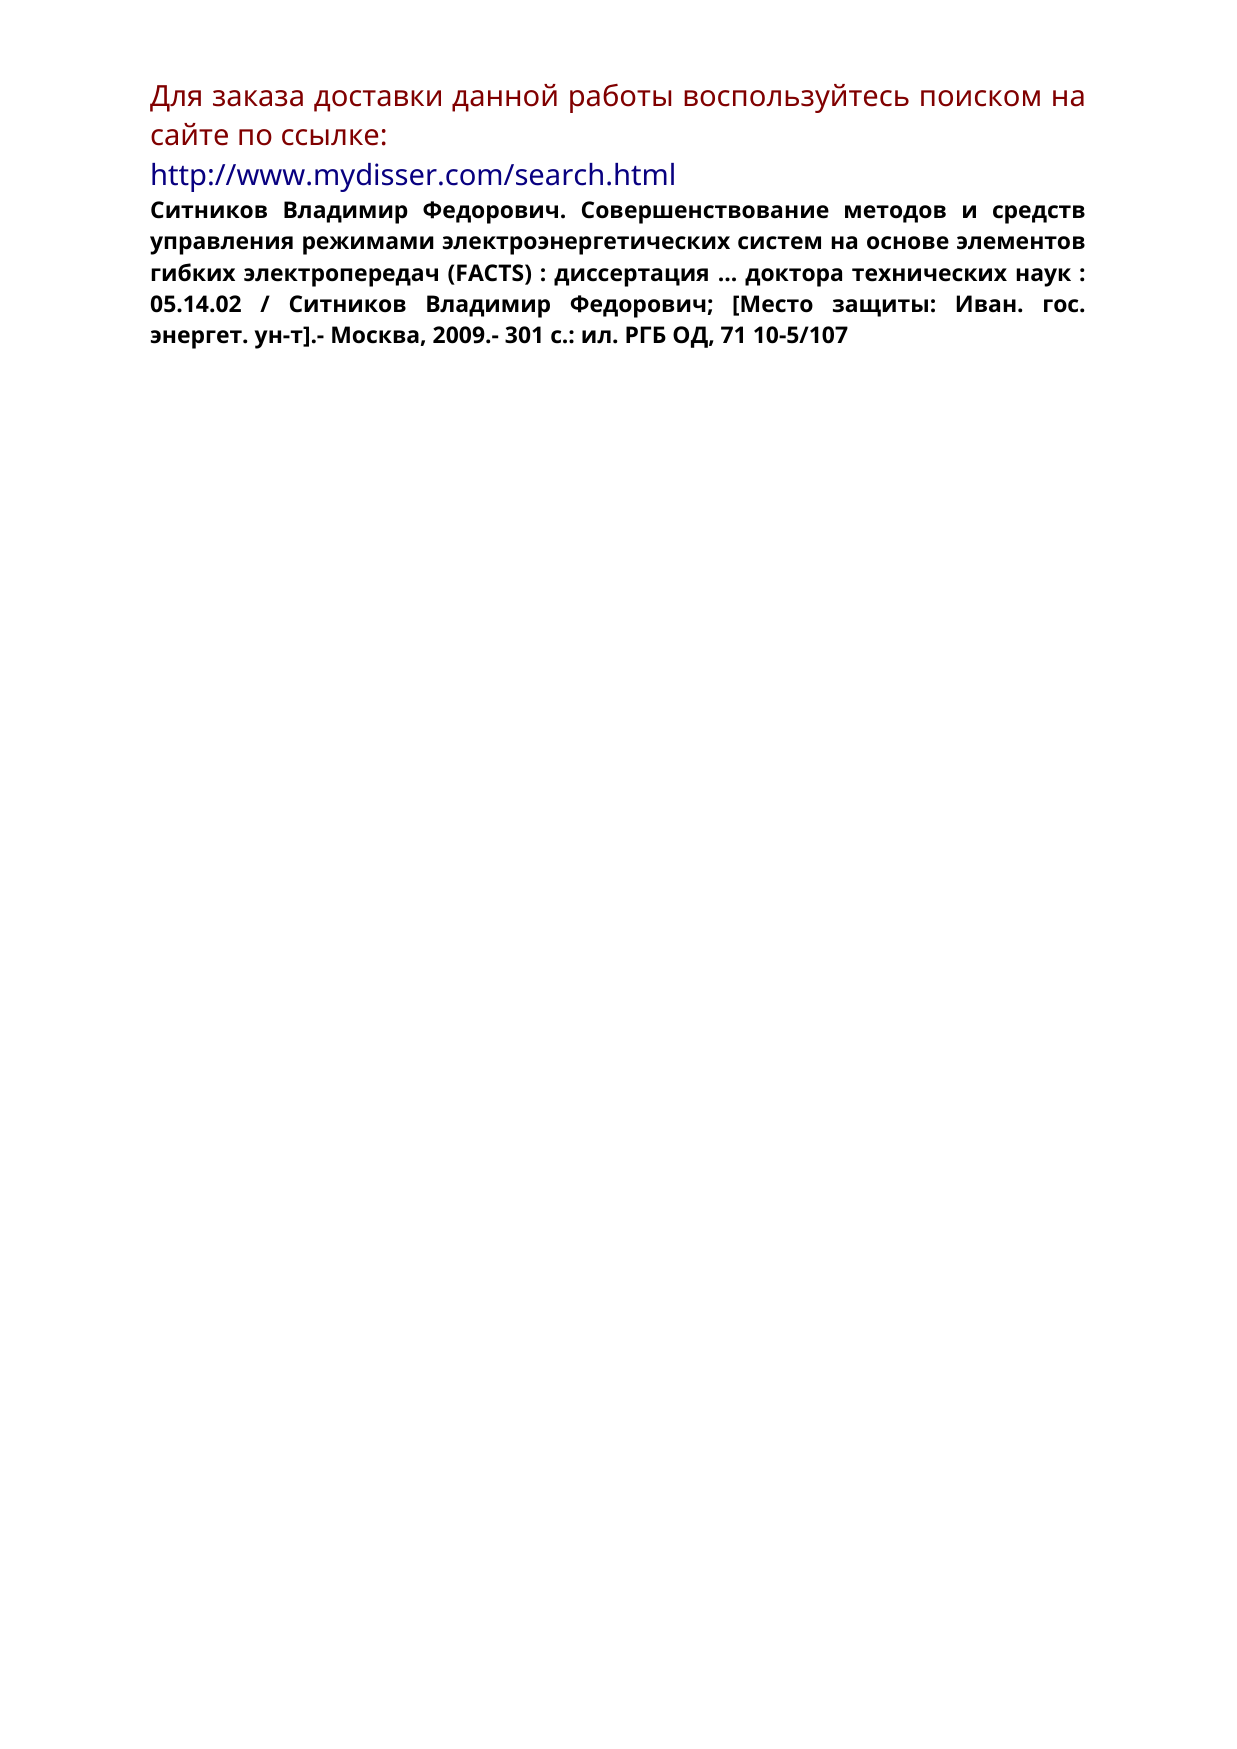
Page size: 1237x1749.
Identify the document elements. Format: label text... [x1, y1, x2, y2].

text Ситников Владимир Федорович. Совершенствование методов и средств управления режимами электроэнергетических систем на основе элементов гибких электропередач (FACTS) : диссертация ... доктора технических наук : 05.14.02 / Ситников Владимир Федорович; [Место защиты: Иван. гос. энергет. ун-т].- Москва, 2009.- 301 с.: ил. РГБ ОД, 71 10-5/107 [150, 194, 1086, 350]
